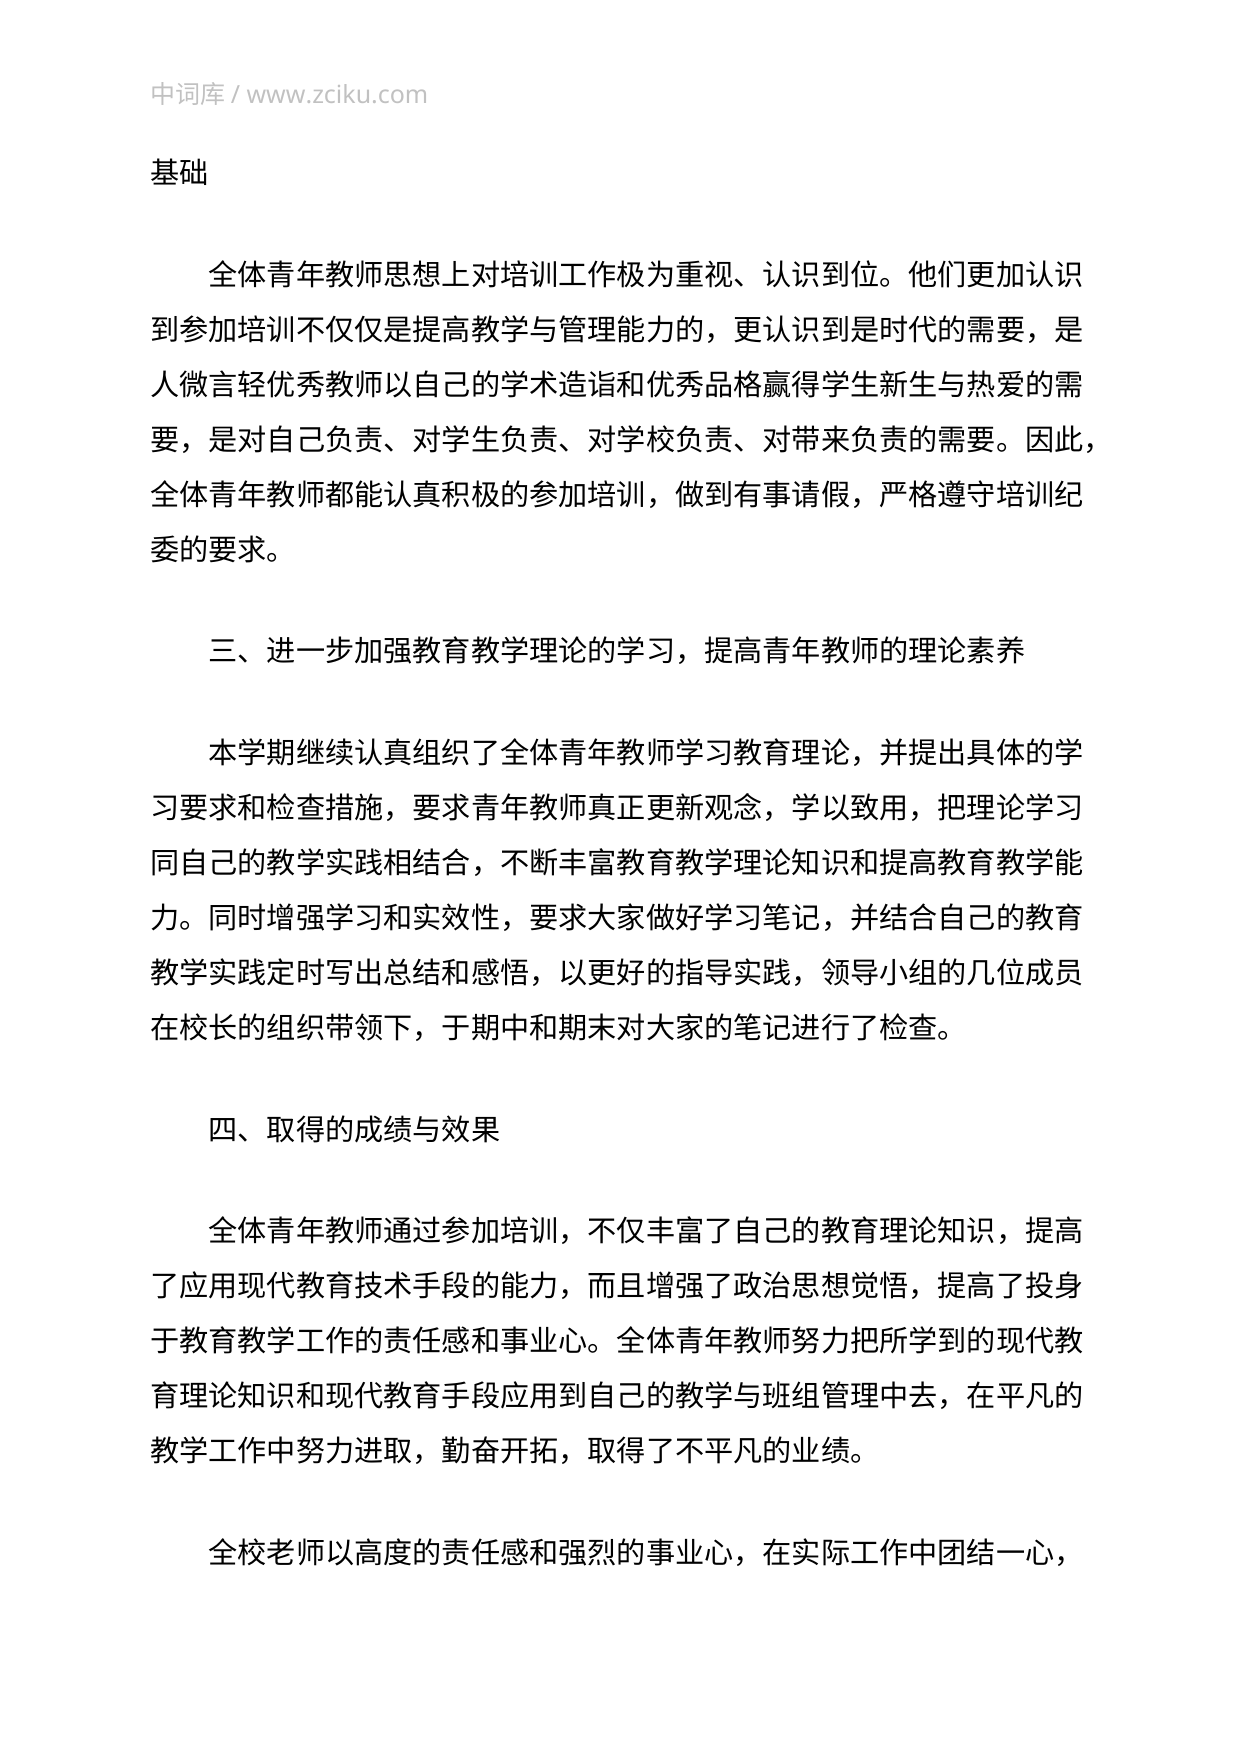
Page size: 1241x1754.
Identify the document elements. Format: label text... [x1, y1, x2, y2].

text 全体青年教师思想上对培训工作极为重视、认识到位。他们更加认识到参加培训不仅仅是提高教学与管理能力的，更认识到是时代的需要，是人微言轻优秀教师以自己的学术造诣和优秀品格赢得学生新生与热爱的需要，是对自己负责、对学生负责、对学校负责、对带来负责的需要。因此，全体青年教师都能认真积极的参加培训，做到有事请假，严格遵守培训纪委的要求。 [150, 252, 1090, 568]
text 全体青年教师通过参加培训，不仅丰富了自己的教育理论知识，提高了应用现代教育技术手段的能力，而且增强了政治思想觉悟，提高了投身于教育教学工作的责任感和事业心。全体青年教师努力把所学到的现代教育理论知识和现代教育手段应用到自己的教学与班组管理中去，在平凡的教学工作中努力进取，勤奋开拓，取得了不平凡的业绩。 [150, 1208, 1090, 1470]
text 三、进一步加强教育教学理论的学习，提高青年教师的理论素养 [150, 628, 1090, 670]
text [150, 150, 1090, 192]
text 四、取得的成绩与效果 [150, 1106, 1090, 1148]
text 本学期继续认真组织了全体青年教师学习教育理论，并提出具体的学习要求和检查措施，要求青年教师真正更新观念，学以致用，把理论学习同自己的教学实践相结合，不断丰富教育教学理论知识和提高教育教学能力。同时增强学习和实效性，要求大家做好学习笔记，并结合自己的教育教学实践定时写出总结和感悟，以更好的指导实践，领导小组的几位成员在校长的组织带领下，于期中和期末对大家的笔记进行了检查。 [150, 730, 1090, 1047]
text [150, 1529, 1090, 1571]
